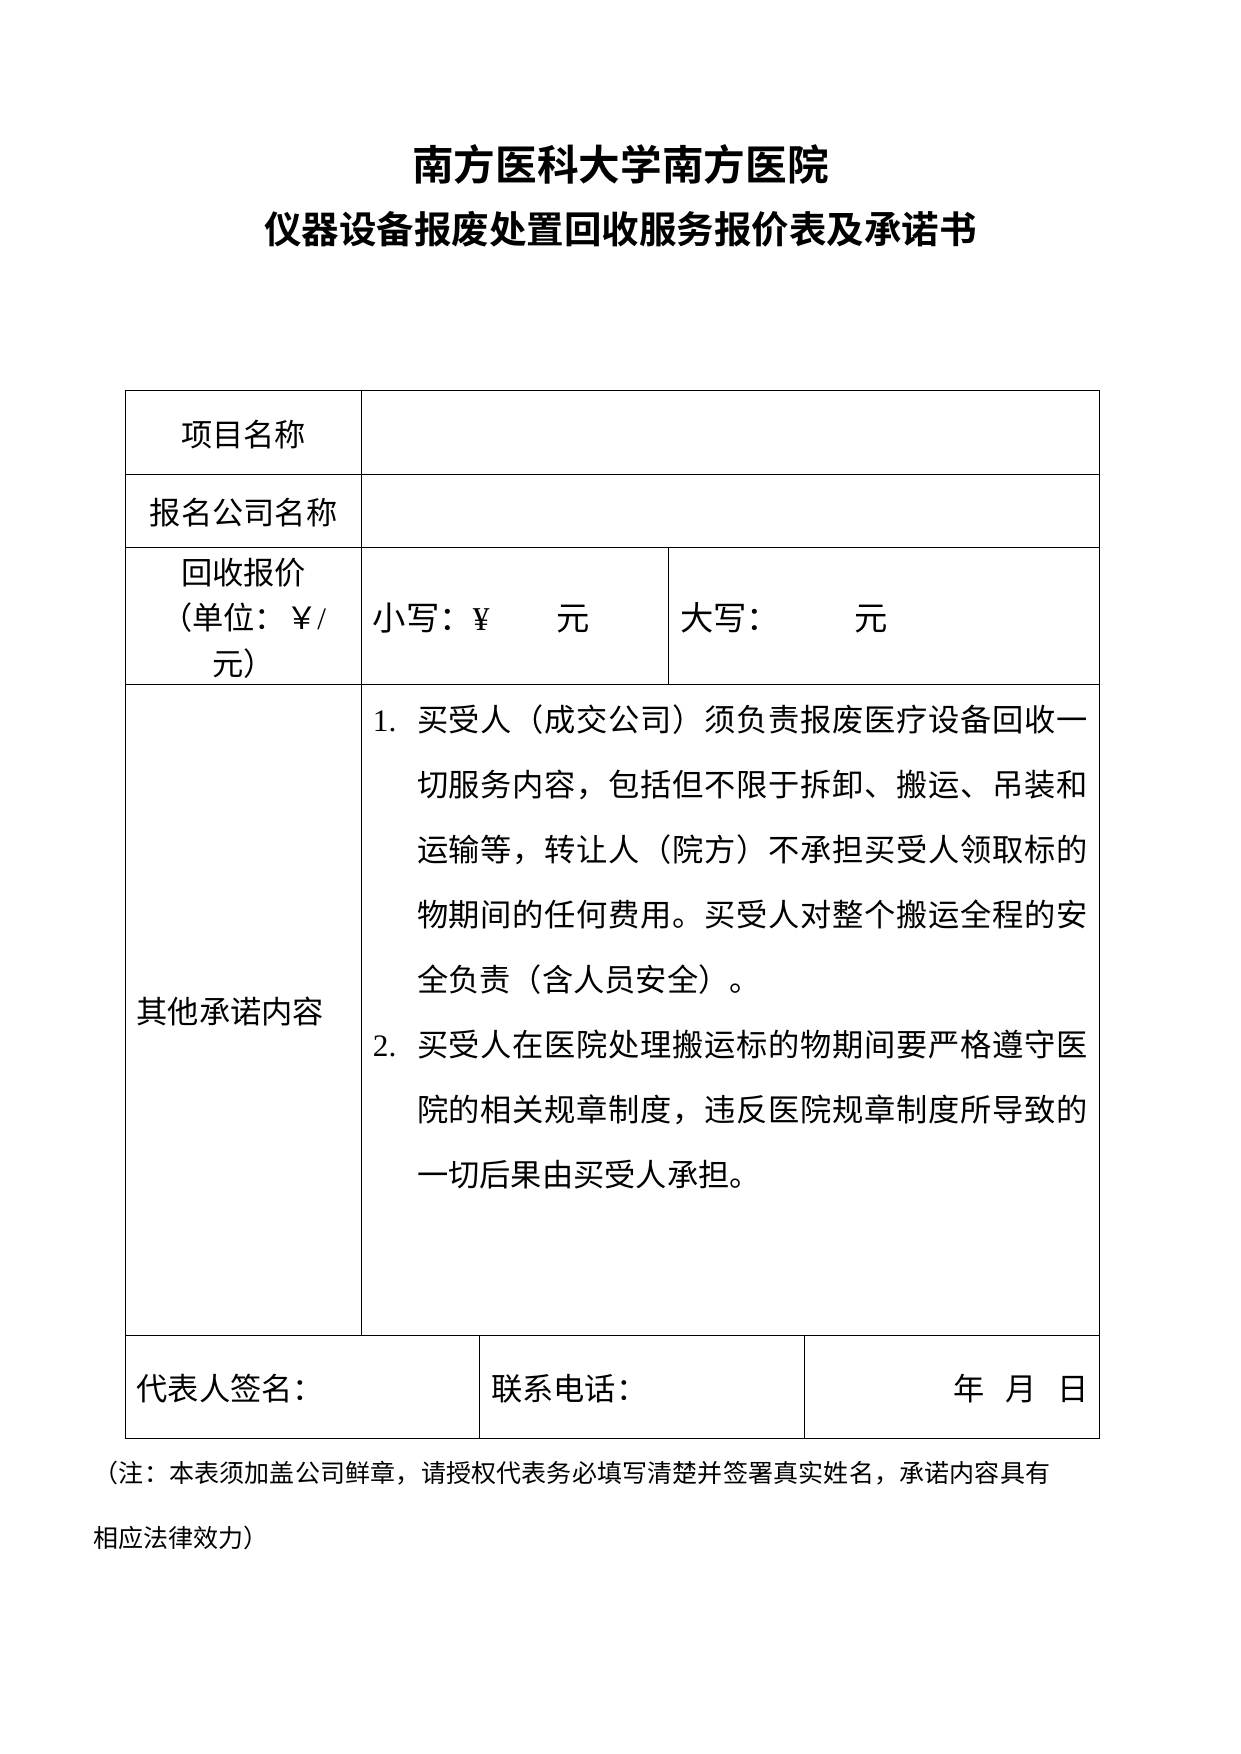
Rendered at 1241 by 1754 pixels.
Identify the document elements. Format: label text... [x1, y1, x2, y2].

table_cell [362, 475, 1099, 547]
table_cell 联系电话： [480, 1336, 804, 1438]
table_cell 回收报价 （单位：￥/元） [126, 548, 361, 684]
table_header 项目名称 [126, 391, 361, 474]
table_header [362, 391, 1099, 474]
table_cell 小写：¥ 元 [362, 548, 668, 684]
table_cell 报名公司名称 [126, 475, 361, 547]
table_cell 年 月 日 [805, 1336, 1099, 1438]
text 南方医科大学南方医院 [187, 130, 1053, 195]
table_cell 代表人签名： [126, 1336, 479, 1438]
table_cell 买受人（成交公司）须负责报废医疗设备回收一切服务内容，包括但不限于拆卸、搬运、吊装和运输等，转让人（院方）不承担买受人领取标的物期间的任何费用。买受人对整个搬运全程的安全负责（含人员安全）。 买受人在医院处理搬运标的物期间要严格遵守医院的相关规章制度，违反医院规章制度所导致的一切后果由买受人承担。 [362, 685, 1099, 1335]
table_cell 其他承诺内容 [126, 685, 361, 1335]
text （注：本表须加盖公司鲜章，请授权代表务必填写清楚并签署真实姓名，承诺内容具有相应法律效力） [93, 1439, 1053, 1569]
text 仪器设备报废处置回收服务报价表及承诺书 [187, 195, 1053, 260]
table_cell 大写： 元 [669, 548, 1099, 684]
